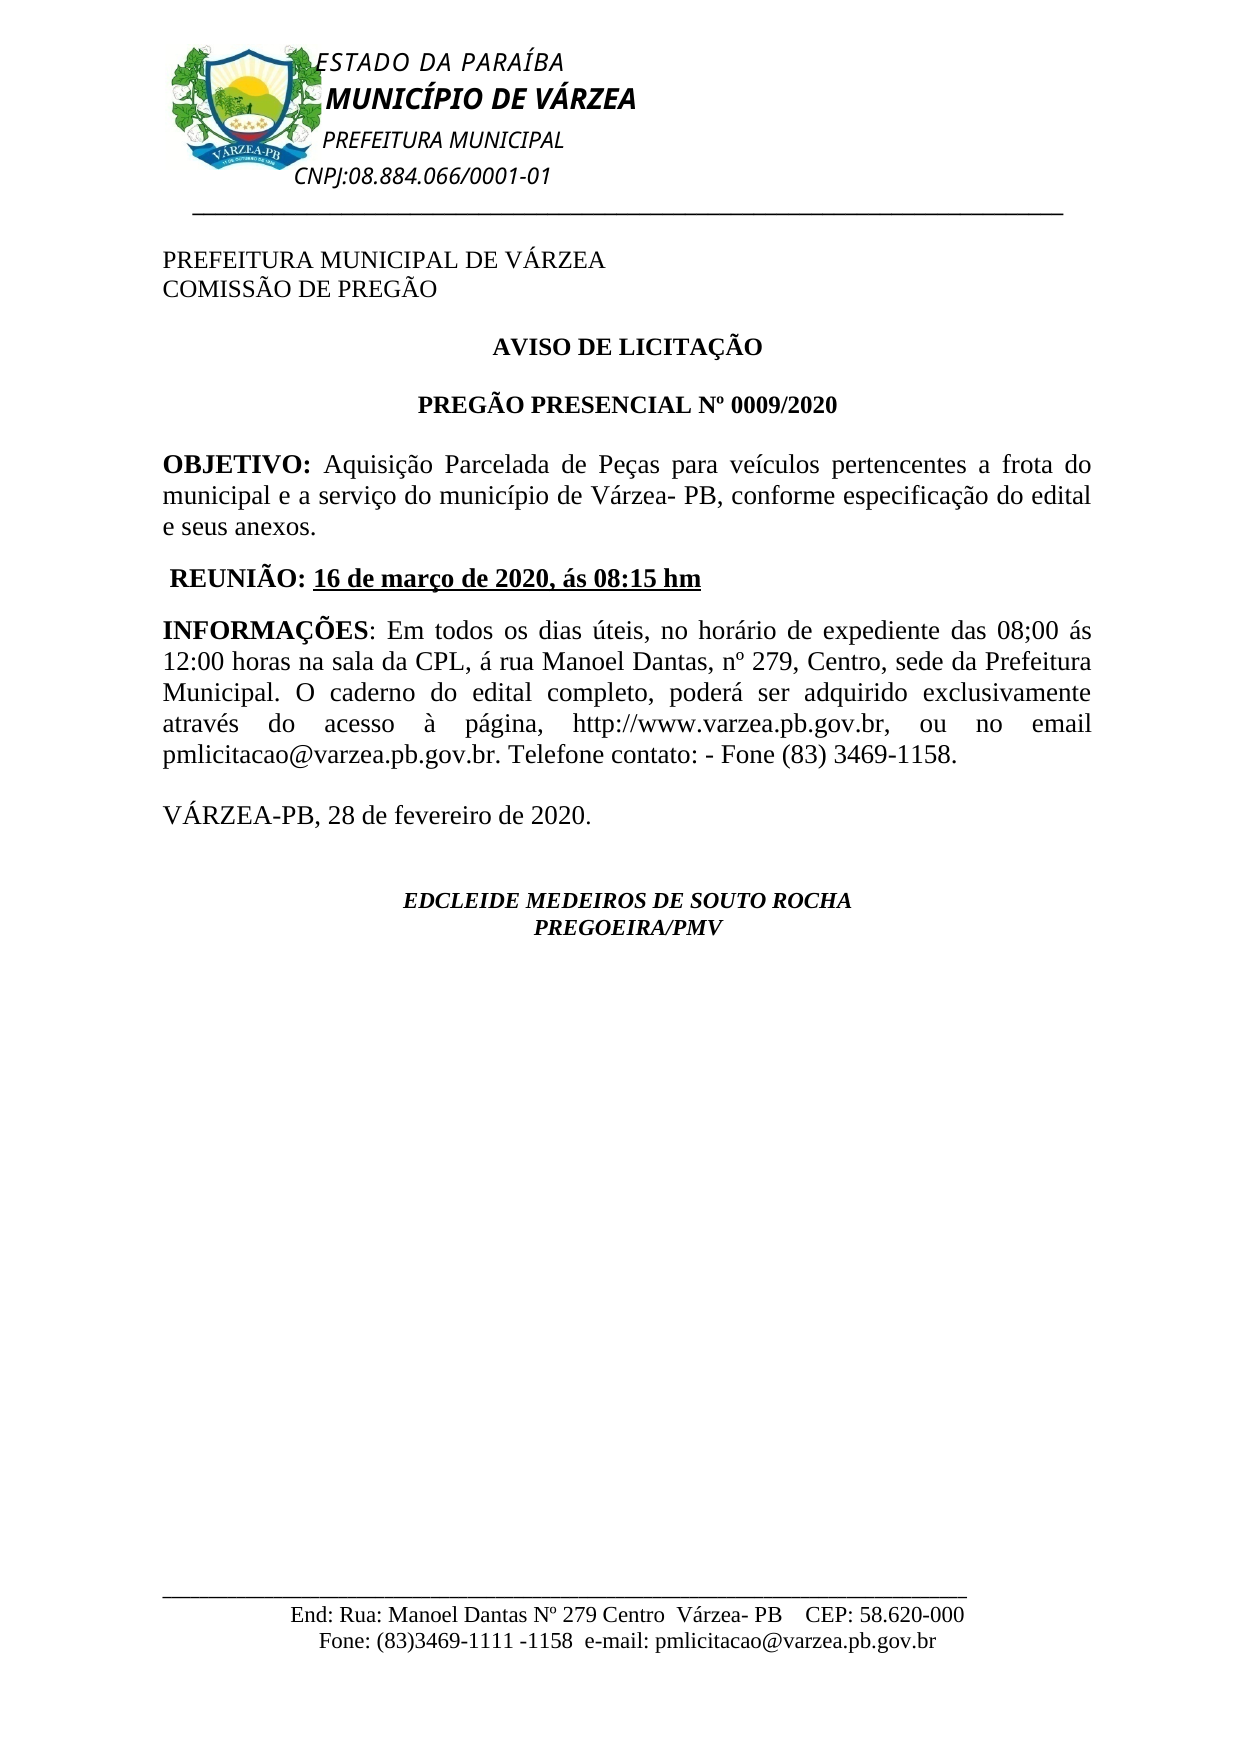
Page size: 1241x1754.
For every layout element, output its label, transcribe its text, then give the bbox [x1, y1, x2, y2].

picture [165, 44, 322, 170]
text PREGÃO PRESENCIAL Nº 0009/2020 [162, 390, 1093, 418]
text EDCLEIDE MEDEIROS DE SOUTO ROCHA [162, 887, 1093, 914]
text REUNIÃO: 16 de março de 2020, ás 08:15 hm [162, 562, 1093, 593]
text INFORMAÇÕES: Em todos os dias úteis, no horário de expediente das 08;00 ás 12:00 horas na sala da CPL, á rua Manoel Dantas, nº 279, Centro, sede da Prefeitura Municipal. O caderno do edital completo, poderá ser adquirido exclusivamente através do acesso à página, http://www.varzea.pb.gov.br, ou no email pmlicitacao@varzea.pb.gov.br. Telefone contato: - Fone (83) 3469-1158. [162, 614, 1093, 770]
text COMISSÃO DE PREGÃO [162, 274, 1093, 303]
text PREFEITURA MUNICIPAL DE VÁRZEA [162, 246, 1093, 274]
text AVISO DE LICITAÇÃO [162, 332, 1093, 361]
text PREGOEIRA/PMV [162, 914, 1093, 940]
text OBJETIVO: Aquisição Parcelada de Peças para veículos pertencentes a frota do municipal e a serviço do município de Várzea- PB, conforme especificação do edital e seus anexos. [162, 448, 1093, 541]
text VÁRZEA-PB, 28 de fevereiro de 2020. [162, 799, 1093, 830]
